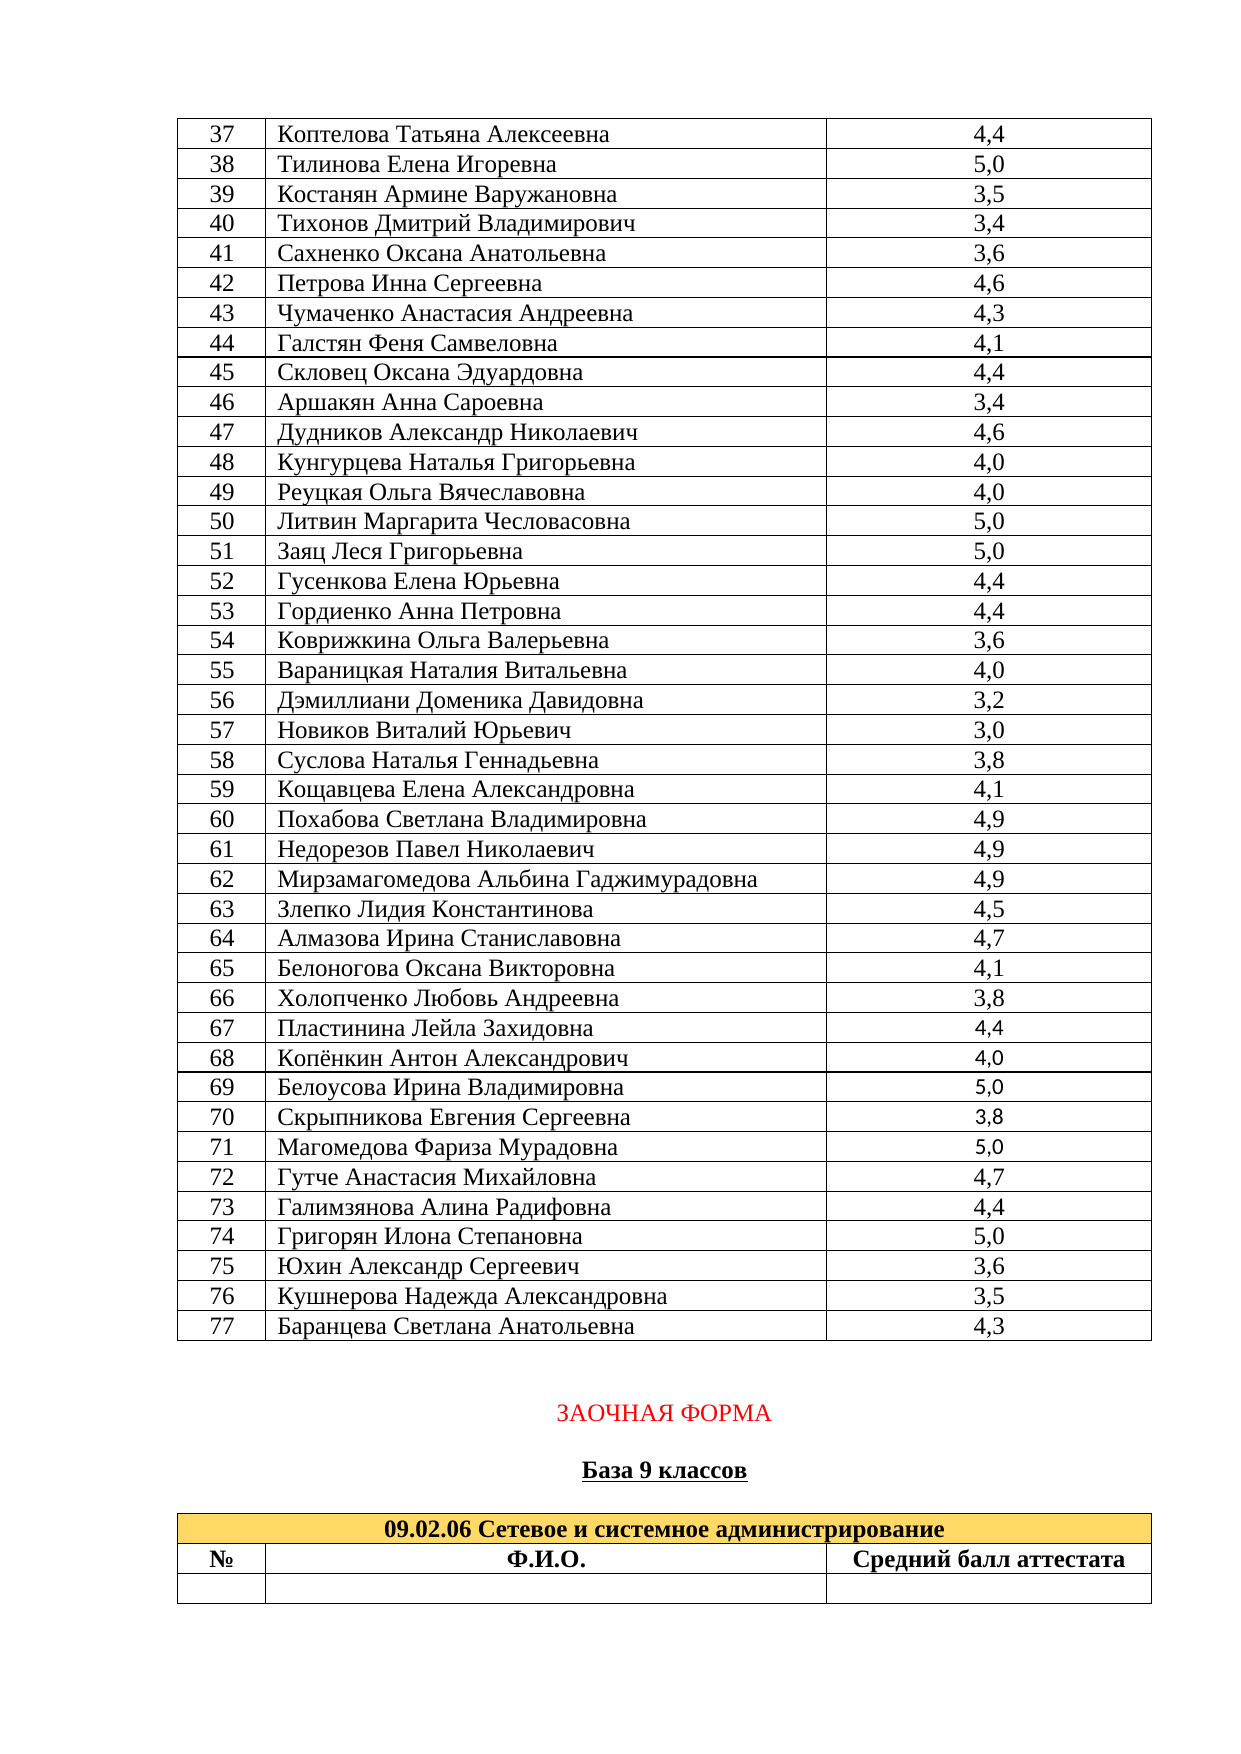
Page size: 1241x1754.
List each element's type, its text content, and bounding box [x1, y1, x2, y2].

table_cell Коптелова Татьяна Алексеевна [266, 119, 826, 148]
table_cell Костанян Армине Варужановна [266, 179, 826, 207]
table_cell 77 [178, 1311, 265, 1339]
table_cell Реуцкая Ольга Вячеславовна [266, 477, 826, 505]
table_cell 65 [178, 953, 265, 982]
table_cell Кунгурцева Наталья Григорьевна [266, 447, 826, 476]
table_cell 51 [178, 536, 265, 565]
table_cell Алмазова Ирина Станиславовна [266, 924, 826, 952]
table_cell 3,8 [827, 983, 1151, 1012]
table_cell 39 [178, 179, 265, 207]
table_cell Тилинова Елена Игоревна [266, 149, 826, 178]
table_cell 66 [178, 983, 265, 1012]
table_cell 53 [178, 596, 265, 624]
table_cell 69 [178, 1073, 265, 1101]
table_cell 4,0 [827, 477, 1151, 505]
table_cell 3,8 [827, 745, 1151, 773]
table_cell 40 [178, 209, 265, 237]
table_cell 4,5 [827, 894, 1151, 922]
table_cell 52 [178, 566, 265, 595]
table_cell Чумаченко Анастасия Андреевна [266, 298, 826, 327]
table_cell Гутче Анастасия Михайловна [266, 1162, 826, 1191]
table_cell 4,4 [827, 358, 1151, 386]
table_cell 46 [178, 387, 265, 416]
table_cell 3,0 [827, 715, 1151, 744]
table_cell Недорезов Павел Николаевич [266, 834, 826, 863]
table_cell 3,6 [827, 238, 1151, 267]
table_cell Коврижкина Ольга Валерьевна [266, 626, 826, 654]
table_cell 5,0 [827, 1221, 1151, 1250]
table_cell 4,7 [827, 1162, 1151, 1191]
table_cell Кушнерова Надежда Александровна [266, 1281, 826, 1310]
table_cell Новиков Виталий Юрьевич [266, 715, 826, 744]
table_cell Суслова Наталья Геннадьевна [266, 745, 826, 773]
table_cell 60 [178, 804, 265, 833]
table_cell 4,4 [827, 1013, 1151, 1042]
table_cell 5,0 [827, 536, 1151, 565]
table_cell Юхин Александр Сергеевич [266, 1251, 826, 1280]
table_cell Ф.И.О. [266, 1544, 826, 1573]
table_cell 5,0 [827, 149, 1151, 178]
table_cell 5,0 [827, 1132, 1151, 1161]
table_cell Злепко Лидия Константинова [266, 894, 826, 922]
table_cell Аршакян Анна Сароевна [266, 387, 826, 416]
table_cell 42 [178, 268, 265, 297]
table_cell 64 [178, 924, 265, 952]
table_cell 54 [178, 626, 265, 654]
table_cell 4,1 [827, 328, 1151, 356]
table_cell Дэмиллиани Доменика Давидовна [266, 685, 826, 714]
table_cell 4,3 [827, 298, 1151, 327]
table_cell 74 [178, 1221, 265, 1250]
table_cell 4,0 [827, 447, 1151, 476]
table_cell 4,4 [827, 566, 1151, 595]
table_cell 4,3 [827, 1311, 1151, 1339]
table_cell 3,6 [827, 626, 1151, 654]
table_cell Дудников Александр Николаевич [266, 417, 826, 446]
table_cell Белоногова Оксана Викторовна [266, 953, 826, 982]
table_cell 5,0 [827, 506, 1151, 535]
table_cell 5,0 [827, 1073, 1151, 1101]
table_cell Заяц Леся Григорьевна [266, 536, 826, 565]
table_cell 63 [178, 894, 265, 922]
table_cell 62 [178, 864, 265, 893]
table_cell 4,7 [827, 924, 1151, 952]
table_cell 4,9 [827, 804, 1151, 833]
table_cell 4,4 [827, 119, 1151, 148]
table_cell Галстян Феня Самвеловна [266, 328, 826, 356]
table_cell 72 [178, 1162, 265, 1191]
table_cell 61 [178, 834, 265, 863]
table_cell 76 [178, 1281, 265, 1310]
table_cell 38 [178, 149, 265, 178]
table_cell 4,9 [827, 834, 1151, 863]
table_cell 73 [178, 1192, 265, 1220]
table_cell Скловец Оксана Эдуардовна [266, 358, 826, 386]
table_cell Вараницкая Наталия Витальевна [266, 655, 826, 684]
table_cell 4,0 [827, 1043, 1151, 1071]
table_cell 67 [178, 1013, 265, 1042]
table_cell Петрова Инна Сергеевна [266, 268, 826, 297]
text База 9 классов [177, 1456, 1152, 1484]
text ЗАОЧНАЯ ФОРМА [177, 1398, 1152, 1427]
table_cell 44 [178, 328, 265, 356]
table_cell 59 [178, 775, 265, 803]
table_cell 3,2 [827, 685, 1151, 714]
table_cell Холопченко Любовь Андреевна [266, 983, 826, 1012]
table_cell 68 [178, 1043, 265, 1071]
table_cell 57 [178, 715, 265, 744]
table_cell Магомедова Фариза Мурадовна [266, 1132, 826, 1161]
table_cell 50 [178, 506, 265, 535]
table_cell Средний балл аттестата [827, 1544, 1151, 1573]
table_cell 4,4 [827, 1192, 1151, 1220]
table_cell 3,8 [827, 1102, 1151, 1131]
table_cell Гордиенко Анна Петровна [266, 596, 826, 624]
table_cell Скрыпникова Евгения Сергеевна [266, 1102, 826, 1131]
table_cell Копёнкин Антон Александрович [266, 1043, 826, 1071]
table_cell Пластинина Лейла Захидовна [266, 1013, 826, 1042]
table_cell 3,4 [827, 387, 1151, 416]
table_cell 56 [178, 685, 265, 714]
table_cell Тихонов Дмитрий Владимирович [266, 209, 826, 237]
table_cell Баранцева Светлана Анатольевна [266, 1311, 826, 1339]
table_cell 4,6 [827, 417, 1151, 446]
table_cell 4,6 [827, 268, 1151, 297]
table_cell 37 [178, 119, 265, 148]
table_cell № [178, 1544, 265, 1573]
table_cell 3,5 [827, 1281, 1151, 1310]
table_cell [266, 1574, 826, 1602]
table_cell Гусенкова Елена Юрьевна [266, 566, 826, 595]
table_cell Белоусова Ирина Владимировна [266, 1073, 826, 1101]
table_cell 48 [178, 447, 265, 476]
table_cell Галимзянова Алина Радифовна [266, 1192, 826, 1220]
table_cell Литвин Маргарита Чесловасовна [266, 506, 826, 535]
table_cell [178, 1574, 265, 1602]
table_cell 4,9 [827, 864, 1151, 893]
table_cell [827, 1574, 1151, 1602]
table_cell Григорян Илона Степановна [266, 1221, 826, 1250]
table_cell Кощавцева Елена Александровна [266, 775, 826, 803]
table_cell 55 [178, 655, 265, 684]
table_cell 45 [178, 358, 265, 386]
table_cell 58 [178, 745, 265, 773]
table_cell 71 [178, 1132, 265, 1161]
table_cell Похабова Светлана Владимировна [266, 804, 826, 833]
table_cell 75 [178, 1251, 265, 1280]
table_cell 70 [178, 1102, 265, 1131]
table_cell Мирзамагомедова Альбина Гаджимурадовна [266, 864, 826, 893]
table_cell 4,1 [827, 953, 1151, 982]
table_cell 4,0 [827, 655, 1151, 684]
table_cell 4,4 [827, 596, 1151, 624]
table_cell 43 [178, 298, 265, 327]
table_cell 4,1 [827, 775, 1151, 803]
table_header 09.02.06 Сетевое и системное администрирование [178, 1514, 1151, 1543]
table_cell 3,5 [827, 179, 1151, 207]
table_cell 3,4 [827, 209, 1151, 237]
table_cell 3,6 [827, 1251, 1151, 1280]
table_cell 41 [178, 238, 265, 267]
table_cell 49 [178, 477, 265, 505]
table_cell Сахненко Оксана Анатольевна [266, 238, 826, 267]
table_cell 47 [178, 417, 265, 446]
